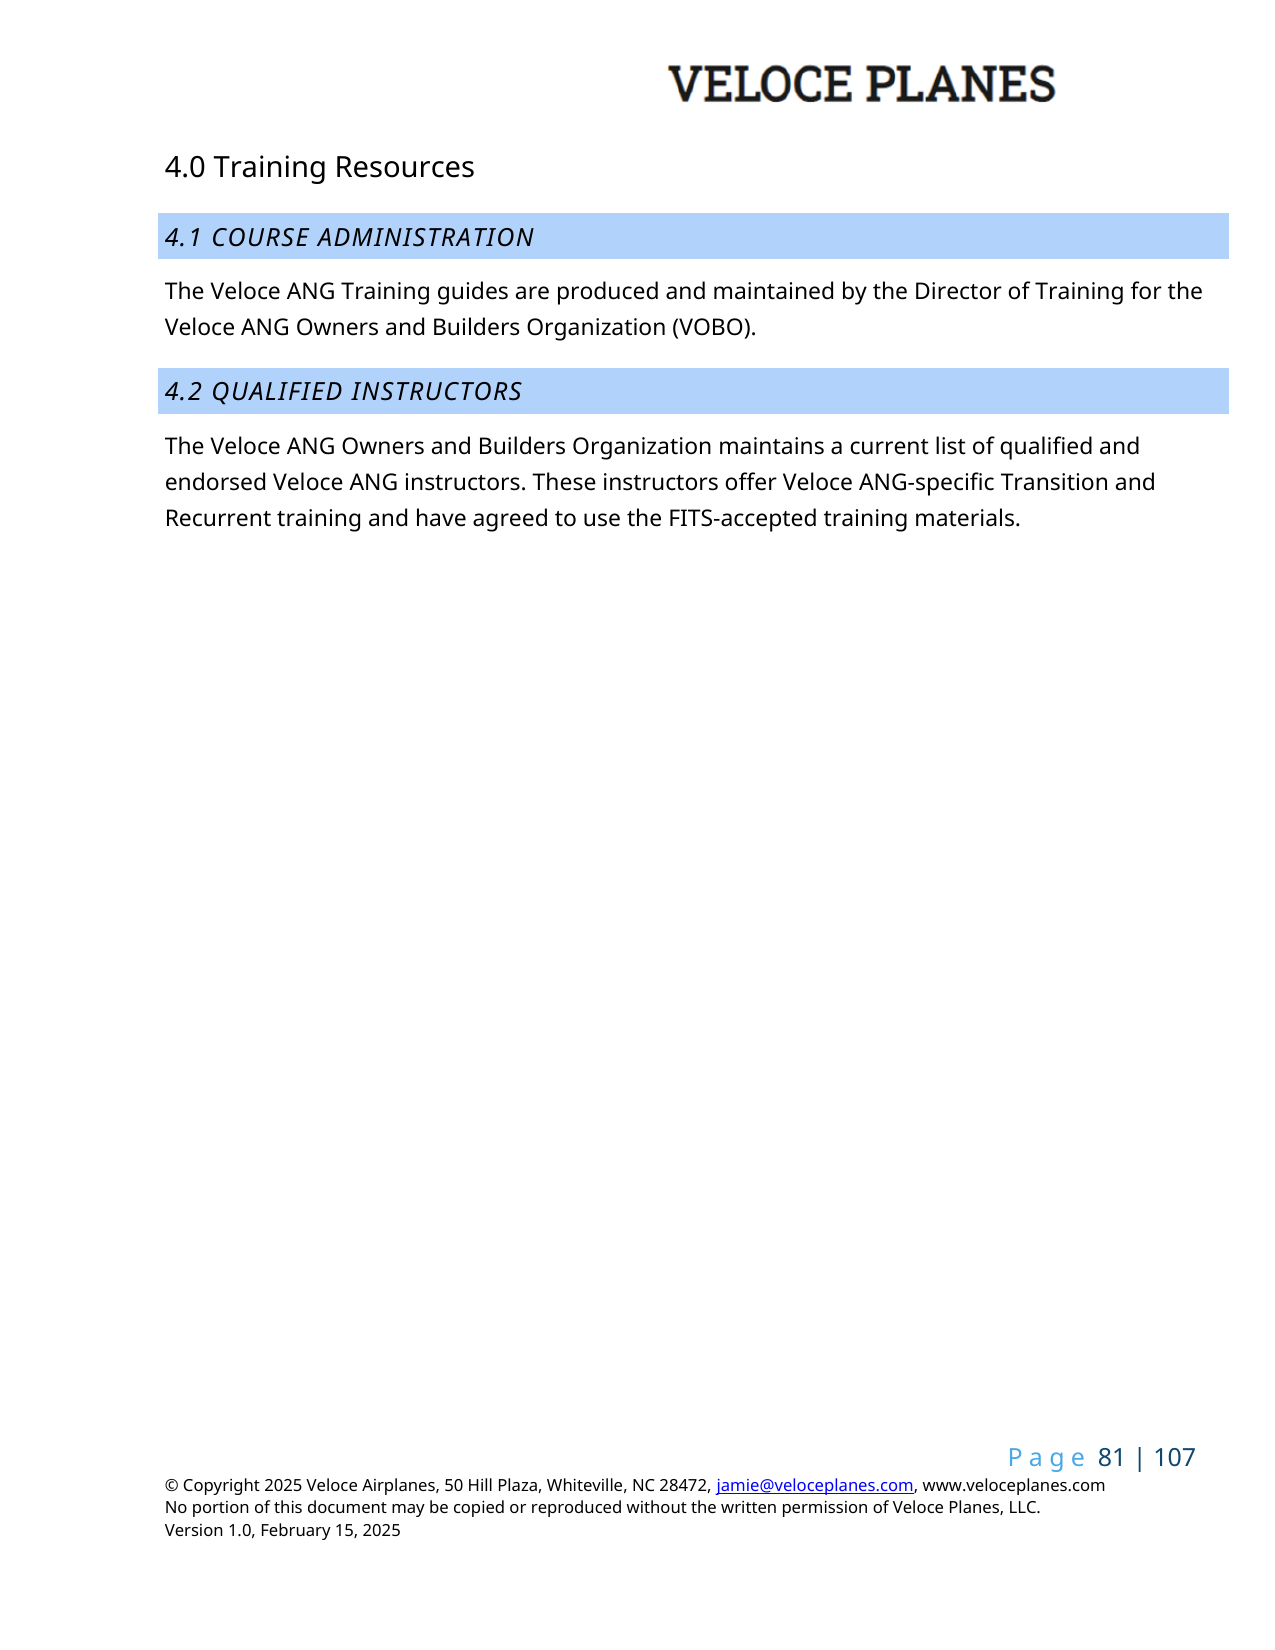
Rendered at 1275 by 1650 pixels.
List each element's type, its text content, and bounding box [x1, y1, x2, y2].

subtitle 4.2 qualified instructors [165, 374, 1223, 408]
text The Veloce ANG Training guides are produced and maintained by the Director of Training for the Veloce ANG Owners and Builders Organization (VOBO). [164, 275, 1223, 342]
text 4.0 Training Resources [164, 146, 1223, 186]
text The Veloce ANG Owners and Builders Organization maintains a current list of qualified and endorsed Veloce ANG instructors. These instructors offer Veloce ANG-specific Transition and Recurrent training and have agreed to use the FITS-accepted training materials. [164, 430, 1223, 533]
subtitle 4.1 Course Administration [165, 219, 1223, 253]
picture [663, 55, 1065, 112]
